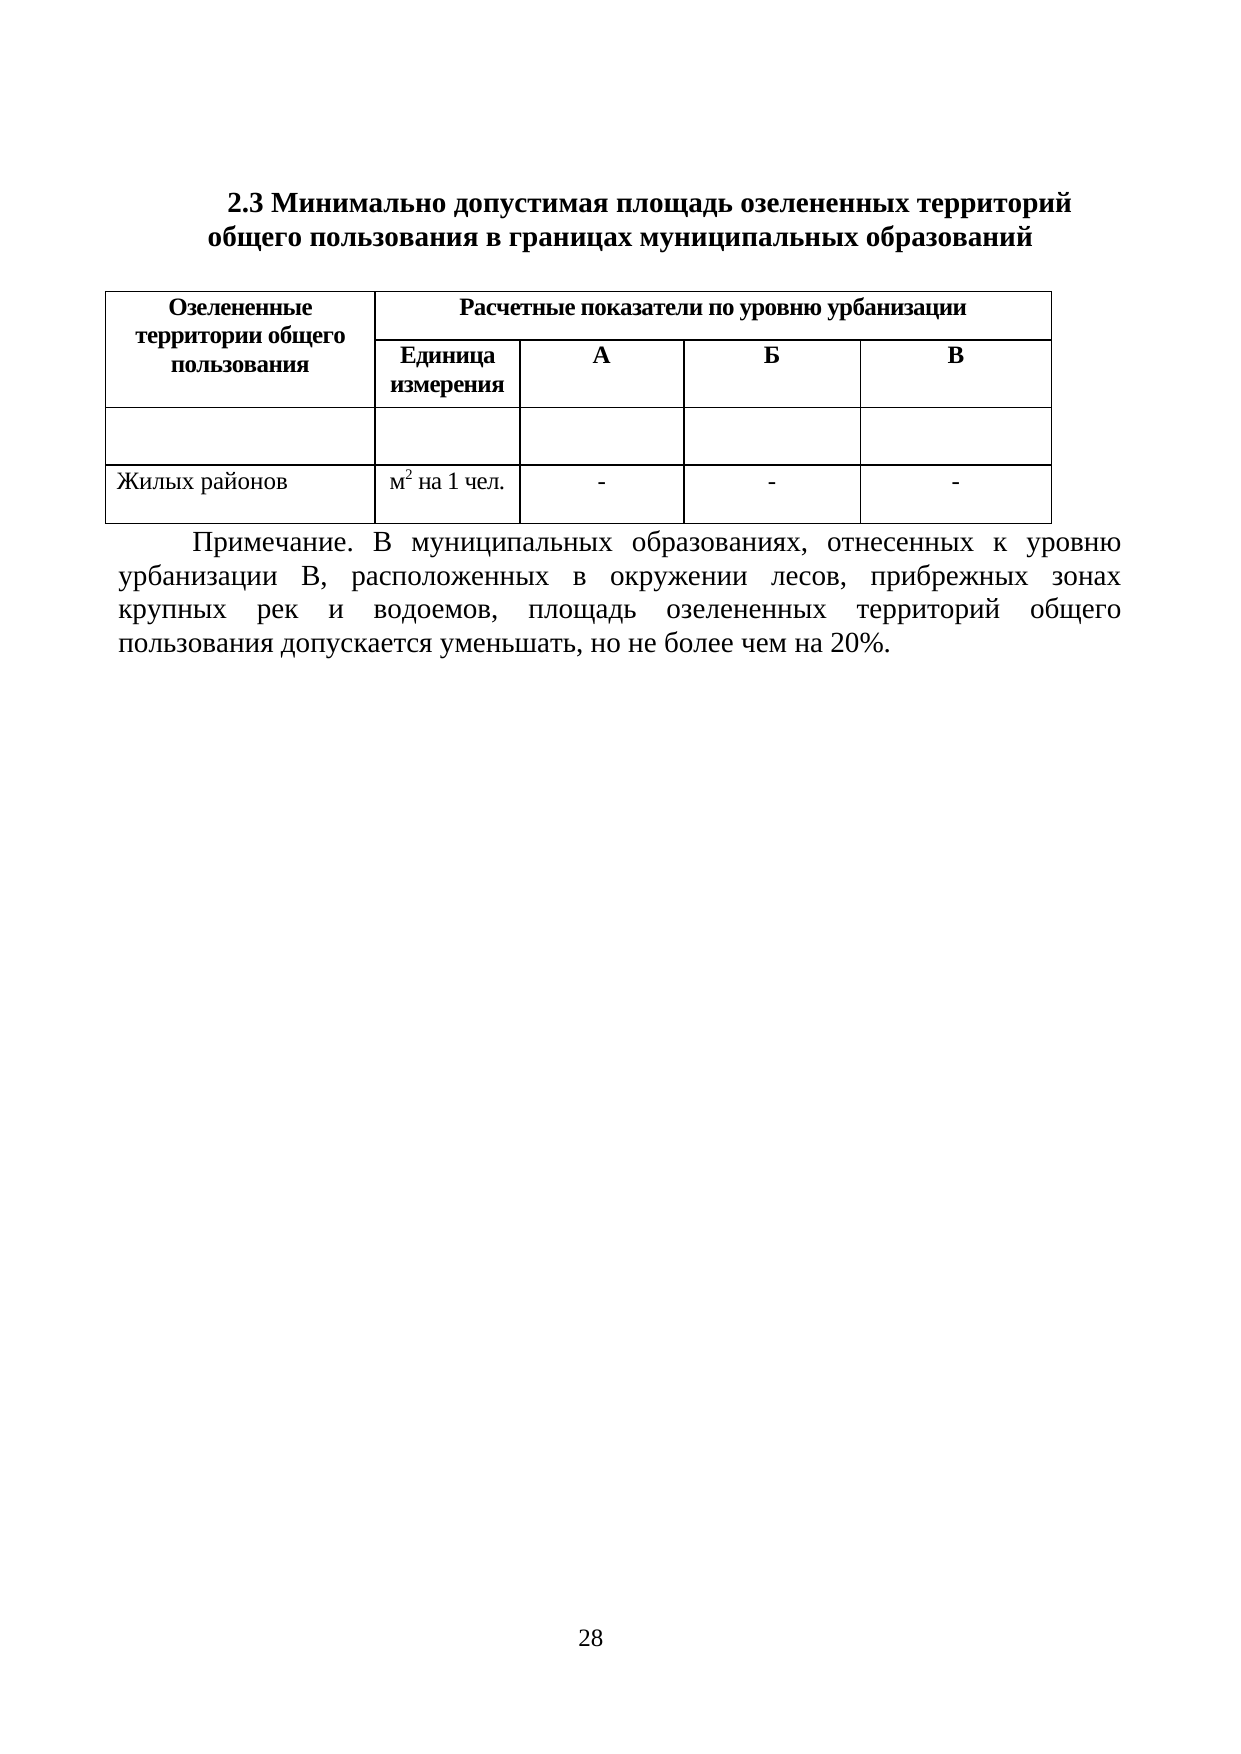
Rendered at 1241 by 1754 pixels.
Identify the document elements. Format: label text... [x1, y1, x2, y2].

text Примечание. В муниципальных образованиях, отнесенных к уровню урбанизации В, расположенных в окружении лесов, прибрежных зонах крупных рек и водоемов, площадь озелененных территорий общего пользования допускается уменьшать, но не более чем на 20%. [118, 524, 1122, 658]
table_cell [106, 408, 374, 464]
table_header Озелененные территории общего пользования [106, 292, 374, 407]
table_cell Единица измерения [376, 341, 519, 407]
table_header Расчетные показатели по уровню урбанизации [376, 292, 1051, 339]
text 2.3 Минимально допустимая площадь озелененных территорий общего пользования в границах муниципальных образований [118, 185, 1122, 252]
table_cell Б [685, 341, 860, 407]
table_cell [376, 408, 519, 464]
table_cell А [521, 341, 683, 407]
table_cell - [685, 466, 860, 523]
table_cell - [521, 466, 683, 523]
table_cell м2 на 1 чел. [376, 466, 519, 523]
table_cell Жилых районов [106, 466, 374, 523]
table_cell [861, 408, 1051, 464]
table_cell [521, 408, 683, 464]
table_cell - [861, 466, 1051, 523]
table_cell В [861, 341, 1051, 407]
table_cell [685, 408, 860, 464]
